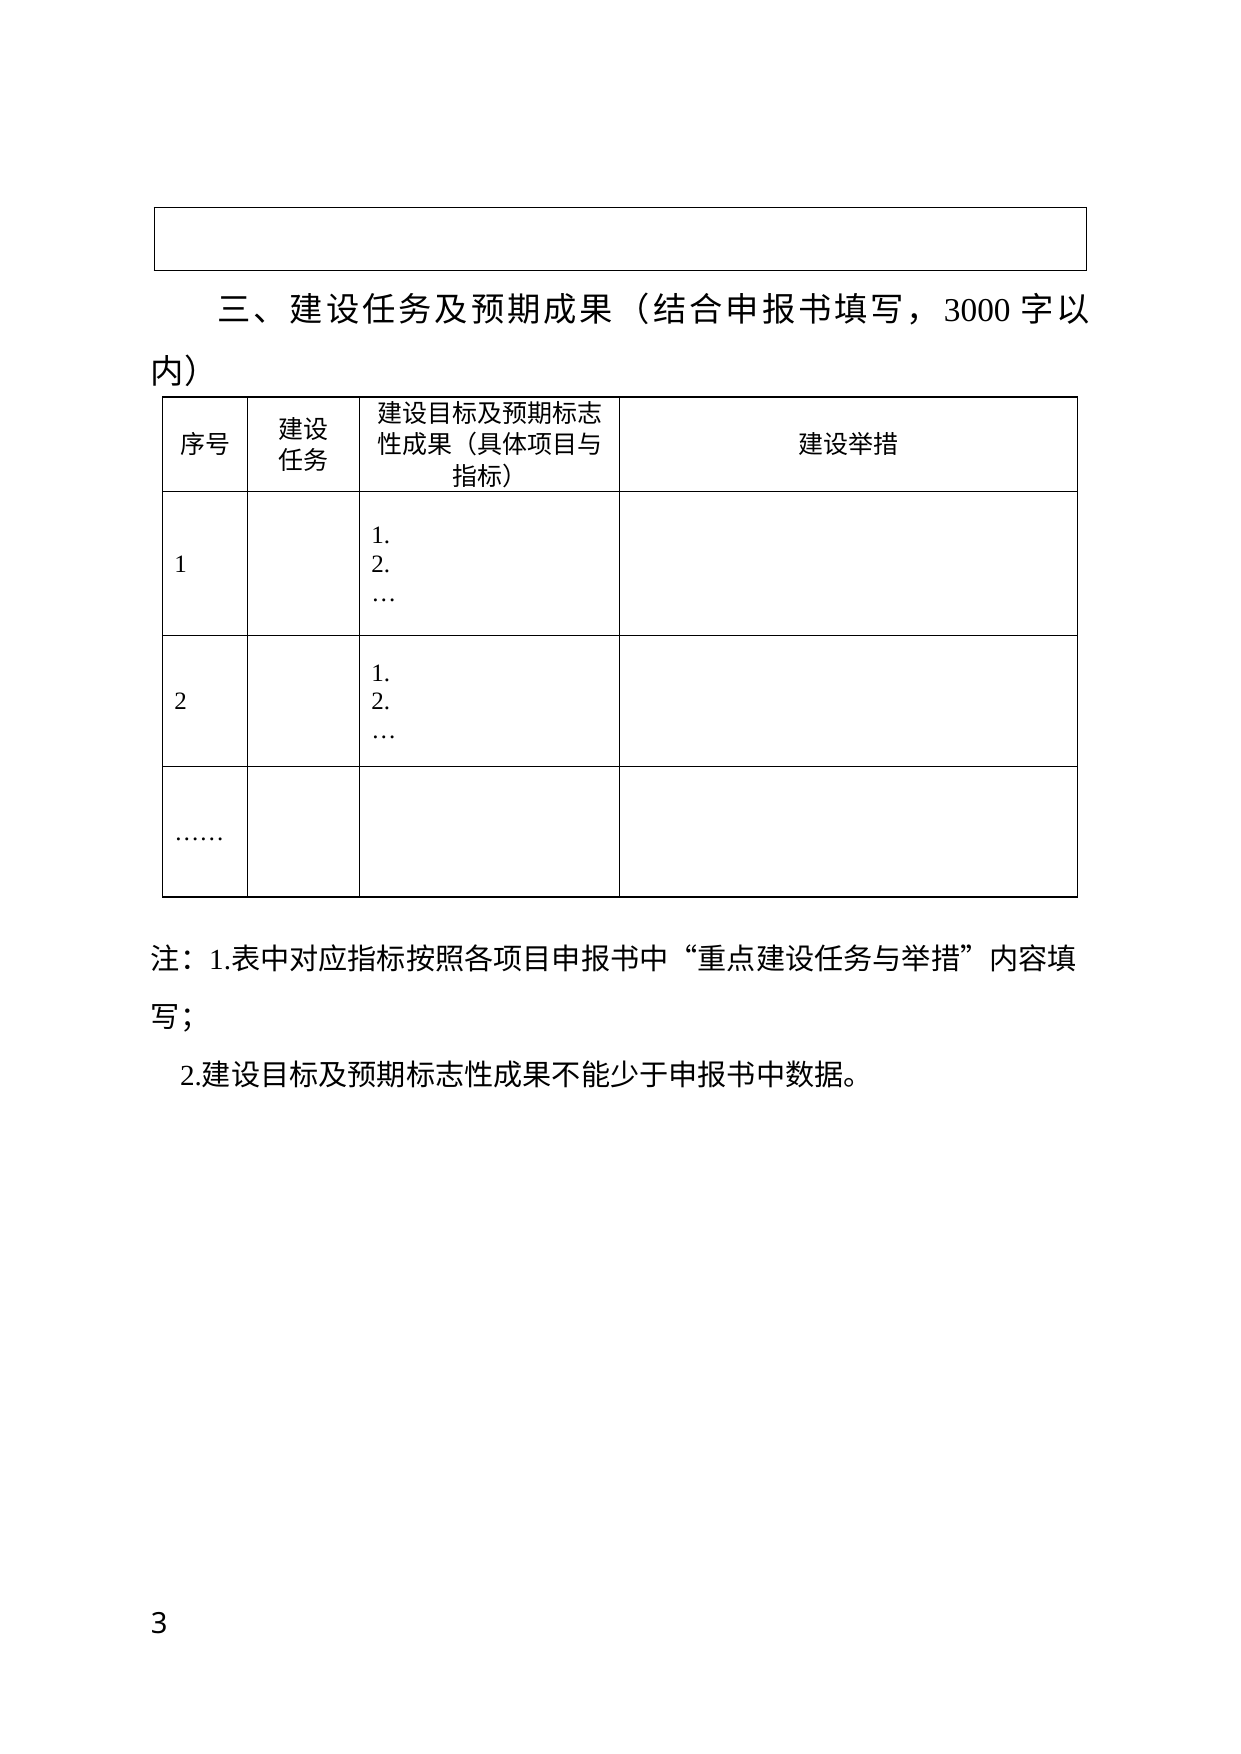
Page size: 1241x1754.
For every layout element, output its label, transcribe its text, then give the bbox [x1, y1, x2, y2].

table_cell 1. 2. … [360, 492, 619, 635]
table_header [155, 208, 1086, 270]
table_cell [248, 767, 359, 896]
table_cell [620, 636, 1077, 766]
table_cell 2 [163, 636, 247, 766]
text 2.建设目标及预期标志性成果不能少于申报书中数据。 [151, 1039, 1089, 1097]
text 注：1.表中对应指标按照各项目申报书中“重点建设任务与举措”内容填写； [151, 922, 1089, 1039]
table_cell [360, 767, 619, 896]
table_header 建设 任务 [248, 398, 359, 491]
table_cell [620, 492, 1077, 635]
table_cell [620, 767, 1077, 896]
table_cell 1. 2. … [360, 636, 619, 766]
text 三、建设任务及预期成果（结合申报书填写，3000字以内） [151, 271, 1089, 396]
table_cell [248, 636, 359, 766]
table_cell …… [163, 767, 247, 896]
table_cell 1 [163, 492, 247, 635]
table_header 建设目标及预期标志性成果（具体项目与指标） [360, 398, 619, 491]
table_cell [248, 492, 359, 635]
table_header 建设举措 [620, 398, 1077, 491]
table_header 序号 [163, 398, 247, 491]
